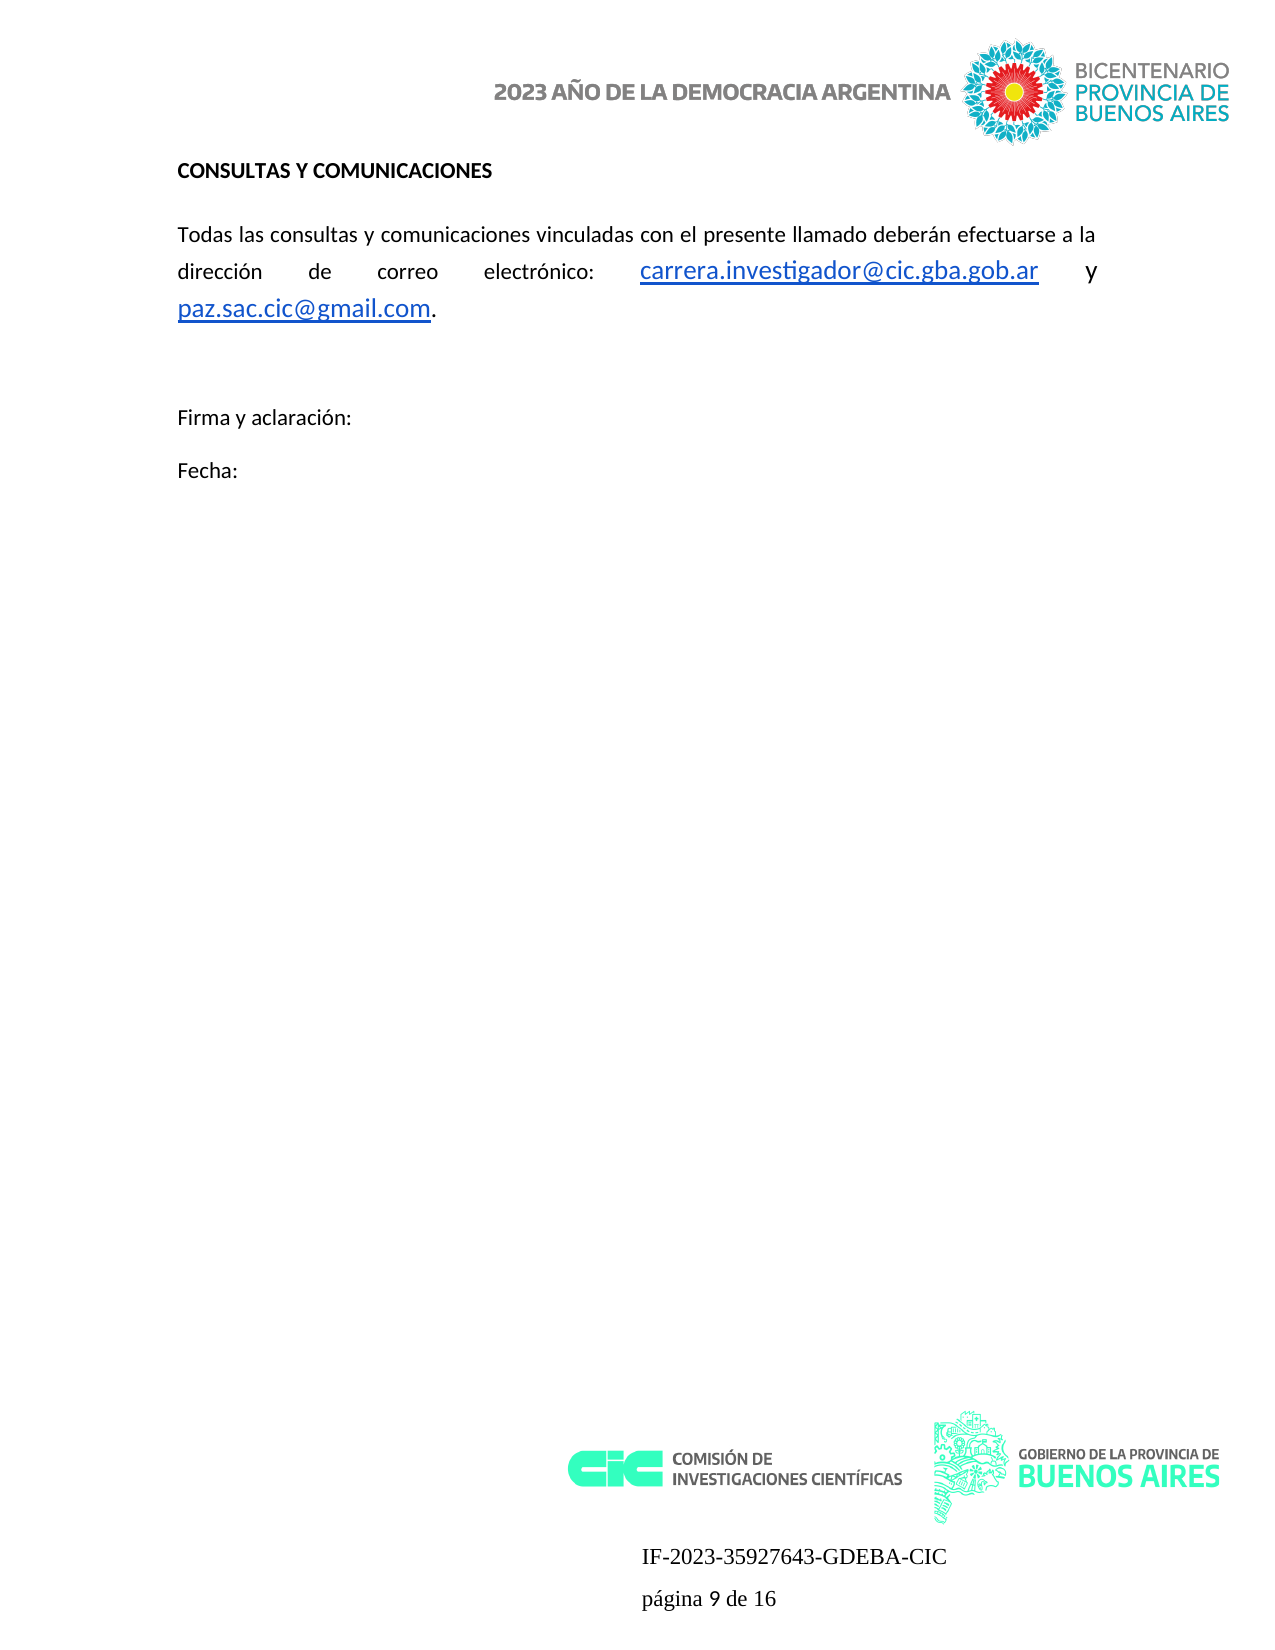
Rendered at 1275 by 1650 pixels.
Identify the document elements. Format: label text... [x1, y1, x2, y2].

text Firma y aclaración: Fecha: [177, 403, 352, 484]
text Todas las consultas y comunicaciones vinculadas con el presente llamado deberán efectuarse a la dirección de correo electrónico: carrera.investigador@cic.gba.gob.ar y paz.sac.cic@gmail.com. [177, 221, 1097, 324]
picture [567, 1410, 1220, 1525]
picture [475, 0, 1275, 228]
subtitle CONSULTAS Y COMUNICACIONES [177, 156, 1221, 184]
text IF-2023-35927643-GDEBA-CIC [642, 1543, 1221, 1569]
